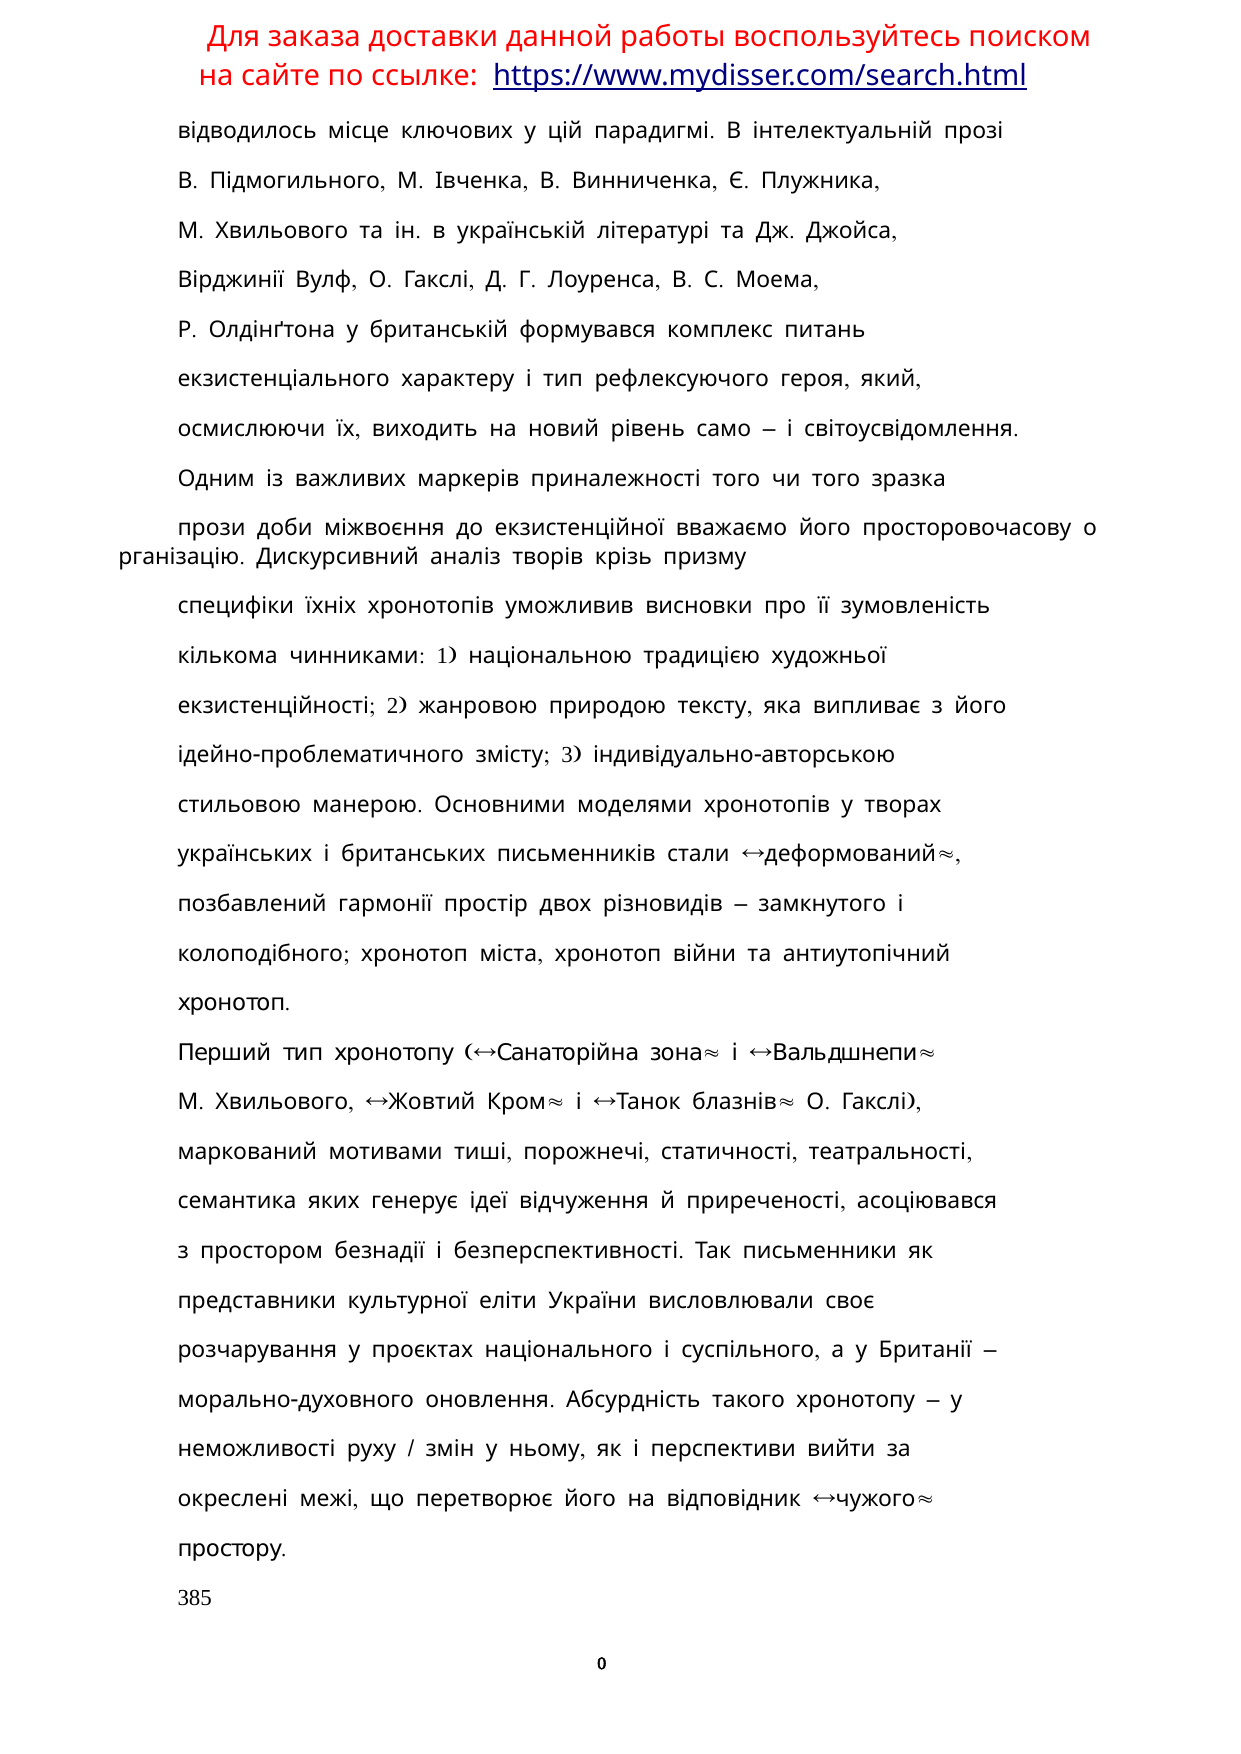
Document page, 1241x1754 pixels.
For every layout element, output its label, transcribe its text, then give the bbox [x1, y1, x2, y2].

text МХвильовоготаінвукраїнськійлітературітаДжДжойса [118, 214, 1107, 243]
text стильовоюманероюОсновнимимоделямихронотопівутворах [118, 788, 1107, 817]
text хронотоп [118, 987, 1107, 1015]
text семантикаякихгенеруєідеївідчуженняйприреченостіасоціювався [118, 1185, 1107, 1214]
text Однимізважливихмаркерівприналежностітогочитогозразка [118, 462, 1107, 491]
text екзистенційностіжанровоюприродоютекстуякавипливаєзйого [118, 689, 1107, 718]
text маркованиймотивамитишіпорожнечістатичностітеатральності [118, 1135, 1107, 1164]
text зпросторомбезнадіїібезперспективностіТакписьменникияк [118, 1234, 1107, 1263]
text розчаруванняупроєктахнаціональногоісуспільногоауБританії– [118, 1334, 1107, 1362]
text РОлдінґтонаубританськійформувавсякомплекспитань [118, 313, 1107, 342]
text ВірджиніїВулфОГаксліДГЛоуренсаВСМоема [118, 264, 1107, 292]
text колоподібногохронотопмістахронотопвійнитаантиутопічний [118, 937, 1107, 966]
text екзистенціальногохарактеруітипрефлексуючогогерояякий [118, 363, 1107, 392]
text представникикультурноїелітиУкраїнивисловлювалисвоє [118, 1284, 1107, 1313]
text моральнодуховногооновленняАбсурдністьтакогохронотопу–у [118, 1383, 1107, 1412]
text ВПідмогильногоМІвченкаВВинниченкаЄПлужника [118, 164, 1107, 193]
text ідейнопроблематичногозмістуіндивідуальноавторською [118, 739, 1107, 767]
text ПершийтипхронотопуСанаторійназонаіВальдшнепи [118, 1036, 1107, 1065]
text простору [118, 1532, 1107, 1561]
text відводилосьмісцеключовихуційпарадигміВінтелектуальнійпрозі [118, 115, 1107, 144]
text кількомачинникаминаціональноютрадицієюхудожньої [118, 639, 1107, 668]
text позбавленийгармоніїпростірдвохрізновидів–замкнутогоі [118, 887, 1107, 916]
text осмислюючиїхвиходитьнановийрівеньсамо–ісвітоусвідомлення [118, 412, 1107, 441]
text окресленімежіщоперетворюєйогонавідповідникчужого [118, 1482, 1107, 1511]
text МХвильовогоЖовтийКроміТанокблазнівОГакслі [118, 1086, 1107, 1114]
text неможливостірухузмінуньомуякіперспектививийтиза [118, 1433, 1107, 1462]
text  [118, 1582, 1107, 1610]
text прозидобиміжвоєннядоекзистенційноївважаємойогопросторовочасовуорганізаціюДискурсивнийаналізтворівкрізьпризму [118, 512, 1107, 569]
text специфікиїхніххронотопівуможлививвисновкипроїїзумовленість [118, 590, 1107, 619]
text українськихібританськихписьменниківсталидеформований [118, 838, 1107, 867]
